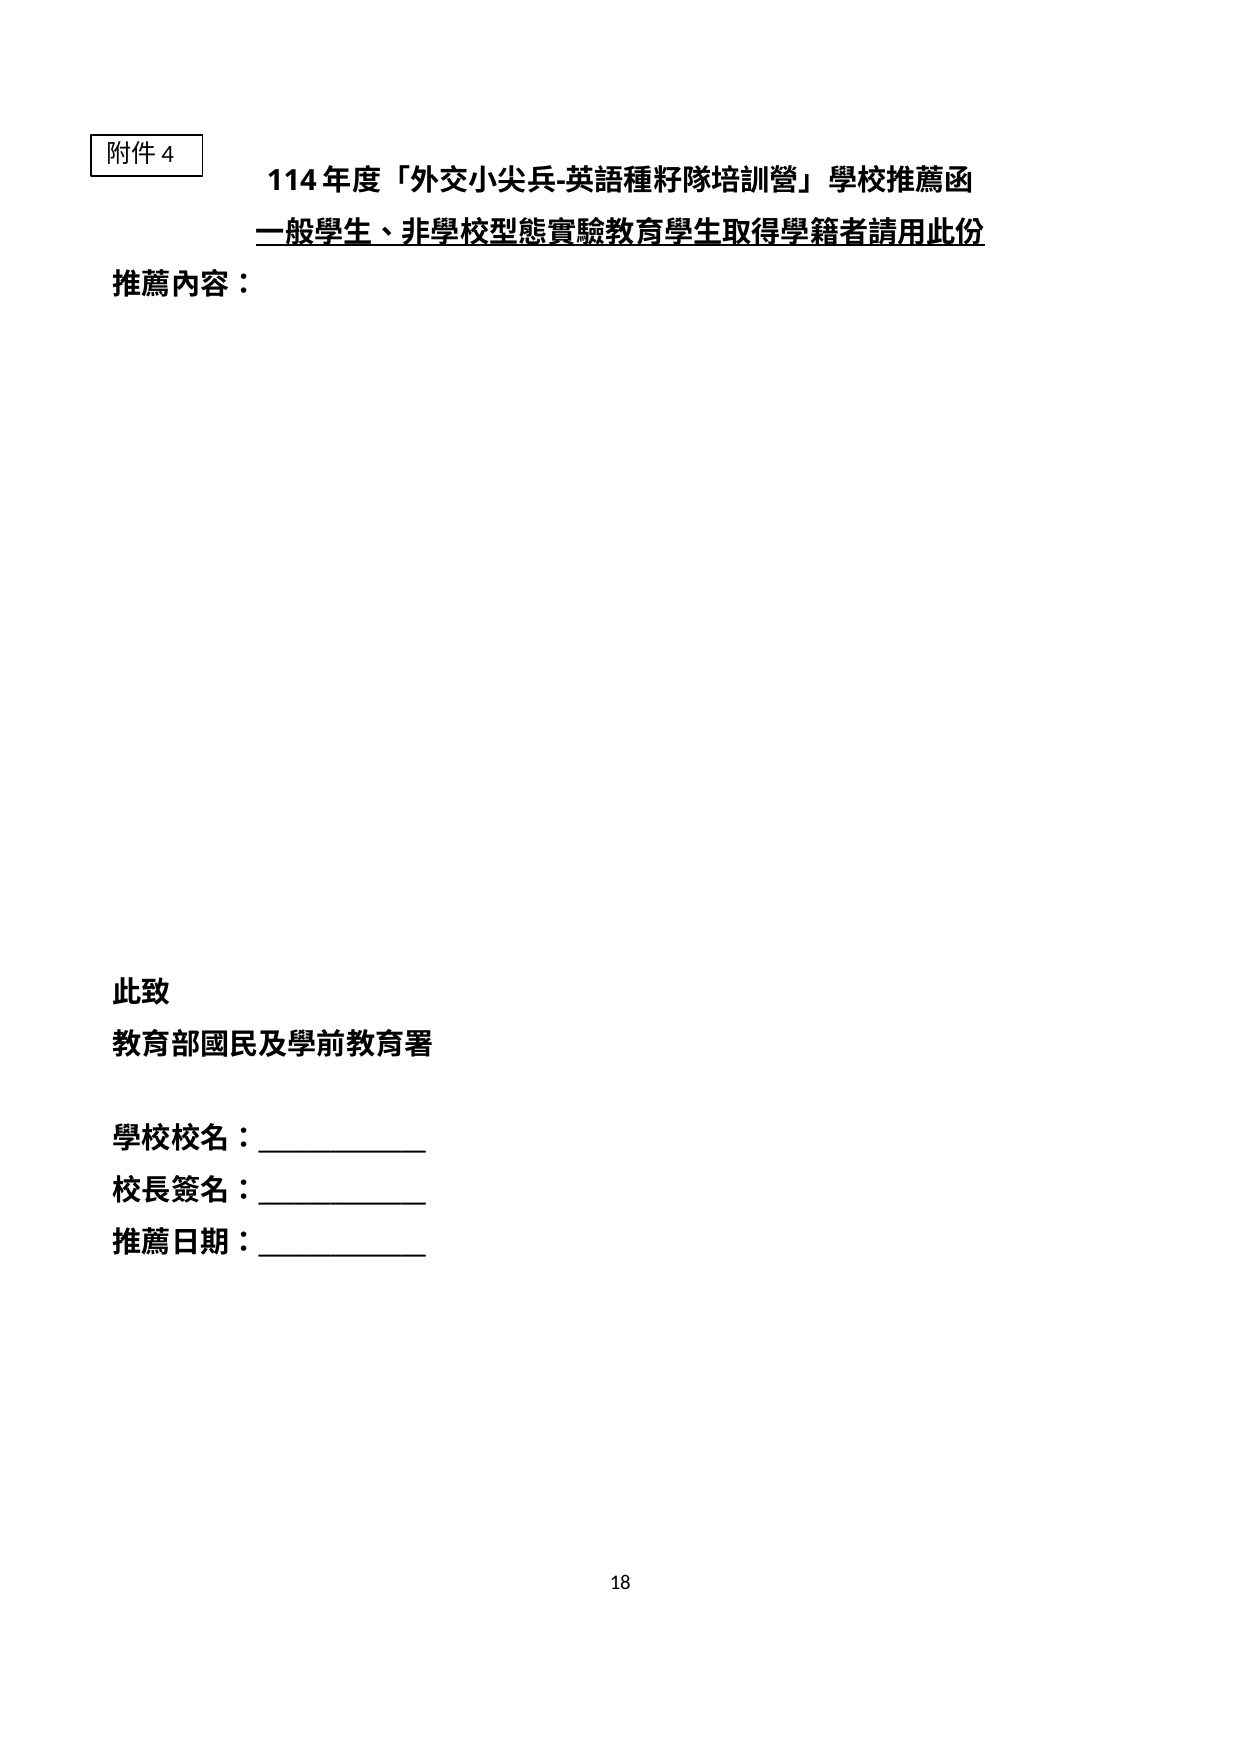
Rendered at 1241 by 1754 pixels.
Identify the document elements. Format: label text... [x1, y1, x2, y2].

text 教育部國民及學前教育署 [112, 1016, 1128, 1068]
text 114年度「外交小尖兵-英語種籽隊培訓營」學校推薦函 [112, 151, 1128, 203]
text 推薦內容： [112, 255, 1128, 307]
text 此致 [112, 964, 1128, 1016]
text 學校校名：______________ [112, 1109, 1128, 1162]
text 推薦日期：______________ [112, 1214, 1128, 1266]
text 校長簽名：______________ [112, 1162, 1128, 1214]
text 一般學生、非學校型態實驗教育學生取得學籍者請用此份 [112, 203, 1128, 255]
